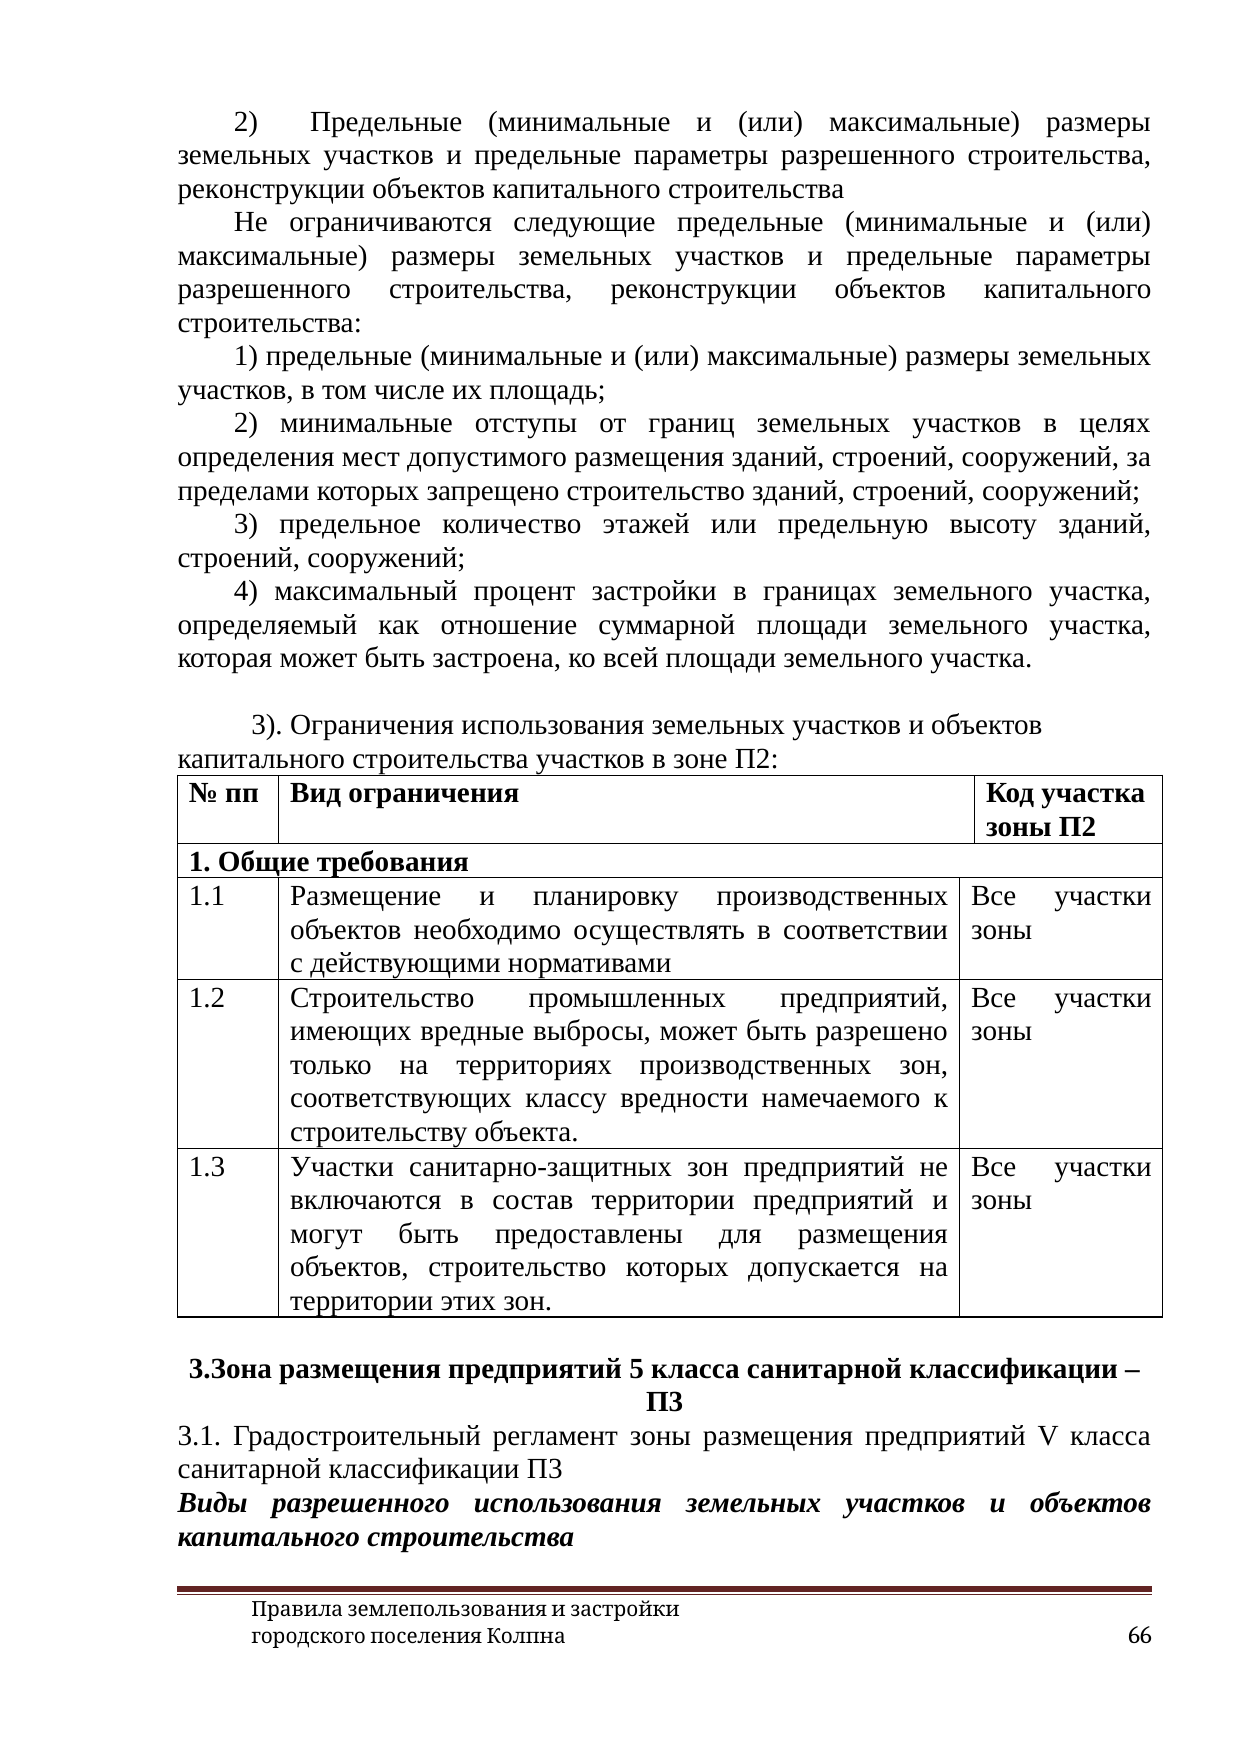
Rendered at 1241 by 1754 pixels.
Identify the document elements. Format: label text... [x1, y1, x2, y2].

table_header Код участка зоны П2 [975, 776, 1162, 843]
table_cell Все участки зоны [960, 1149, 1162, 1316]
table_cell Участки санитарно-защитных зон предприятий не включаются в состав территории предприятий и могут быть предоставлены для размещения объектов, строительство которых допускается на территории этих зон. [279, 1149, 959, 1316]
text 2) Предельные (минимальные и (или) максимальные) размеры земельных участков и предельные параметры разрешенного строительства, реконструкции объектов капитального строительства [177, 104, 1152, 204]
text 3) предельное количество этажей или предельную высоту зданий, строений, сооружений; [177, 506, 1152, 573]
text 2) минимальные отступы от границ земельных участков в целях определения мест допустимого размещения зданий, строений, сооружений, за пределами которых запрещено строительство зданий, строений, сооружений; [177, 406, 1152, 506]
table_cell Все участки зоны [960, 980, 1162, 1148]
text Не ограничиваются следующие предельные (минимальные и (или) максимальные) размеры земельных участков и предельные параметры разрешенного строительства, реконструкции объектов капитального строительства: [177, 204, 1152, 338]
table_cell Размещение и планировку производственных объектов необходимо осуществлять в соответствии с действующими нормативами [279, 878, 959, 979]
text 3.1. Градостроительный регламент зоны размещения предприятий V класса санитарной классификации П3 [177, 1418, 1152, 1485]
table_cell 1.1 [178, 878, 278, 979]
table_cell 1.3 [178, 1149, 278, 1316]
table_header Вид ограничения [279, 776, 974, 843]
table_header № пп [178, 776, 278, 843]
table_cell Строительство промышленных предприятий, имеющих вредные выбросы, может быть разрешено только на территориях производственных зон, соответствующих классу вредности намечаемого к строительству объекта. [279, 980, 959, 1148]
table_cell 1. Общие требования [178, 844, 1162, 877]
table_cell Все участки зоны [960, 878, 1162, 979]
text 4) максимальный процент застройки в границах земельного участка, определяемый как отношение суммарной площади земельного участка, которая может быть застроена, ко всей площади земельного участка. [177, 573, 1152, 674]
text 1) предельные (минимальные и (или) максимальные) размеры земельных участков, в том числе их площадь; [177, 338, 1152, 406]
text Виды разрешенного использования земельных участков и объектов капитального строительства [177, 1485, 1152, 1552]
text 3.Зона размещения предприятий 5 класса санитарной классификации –П3 [177, 1351, 1152, 1418]
table_cell 1.2 [178, 980, 278, 1148]
text 3). Ограничения использования земельных участков и объектов капитального строительства участков в зоне П2: [177, 707, 1152, 774]
